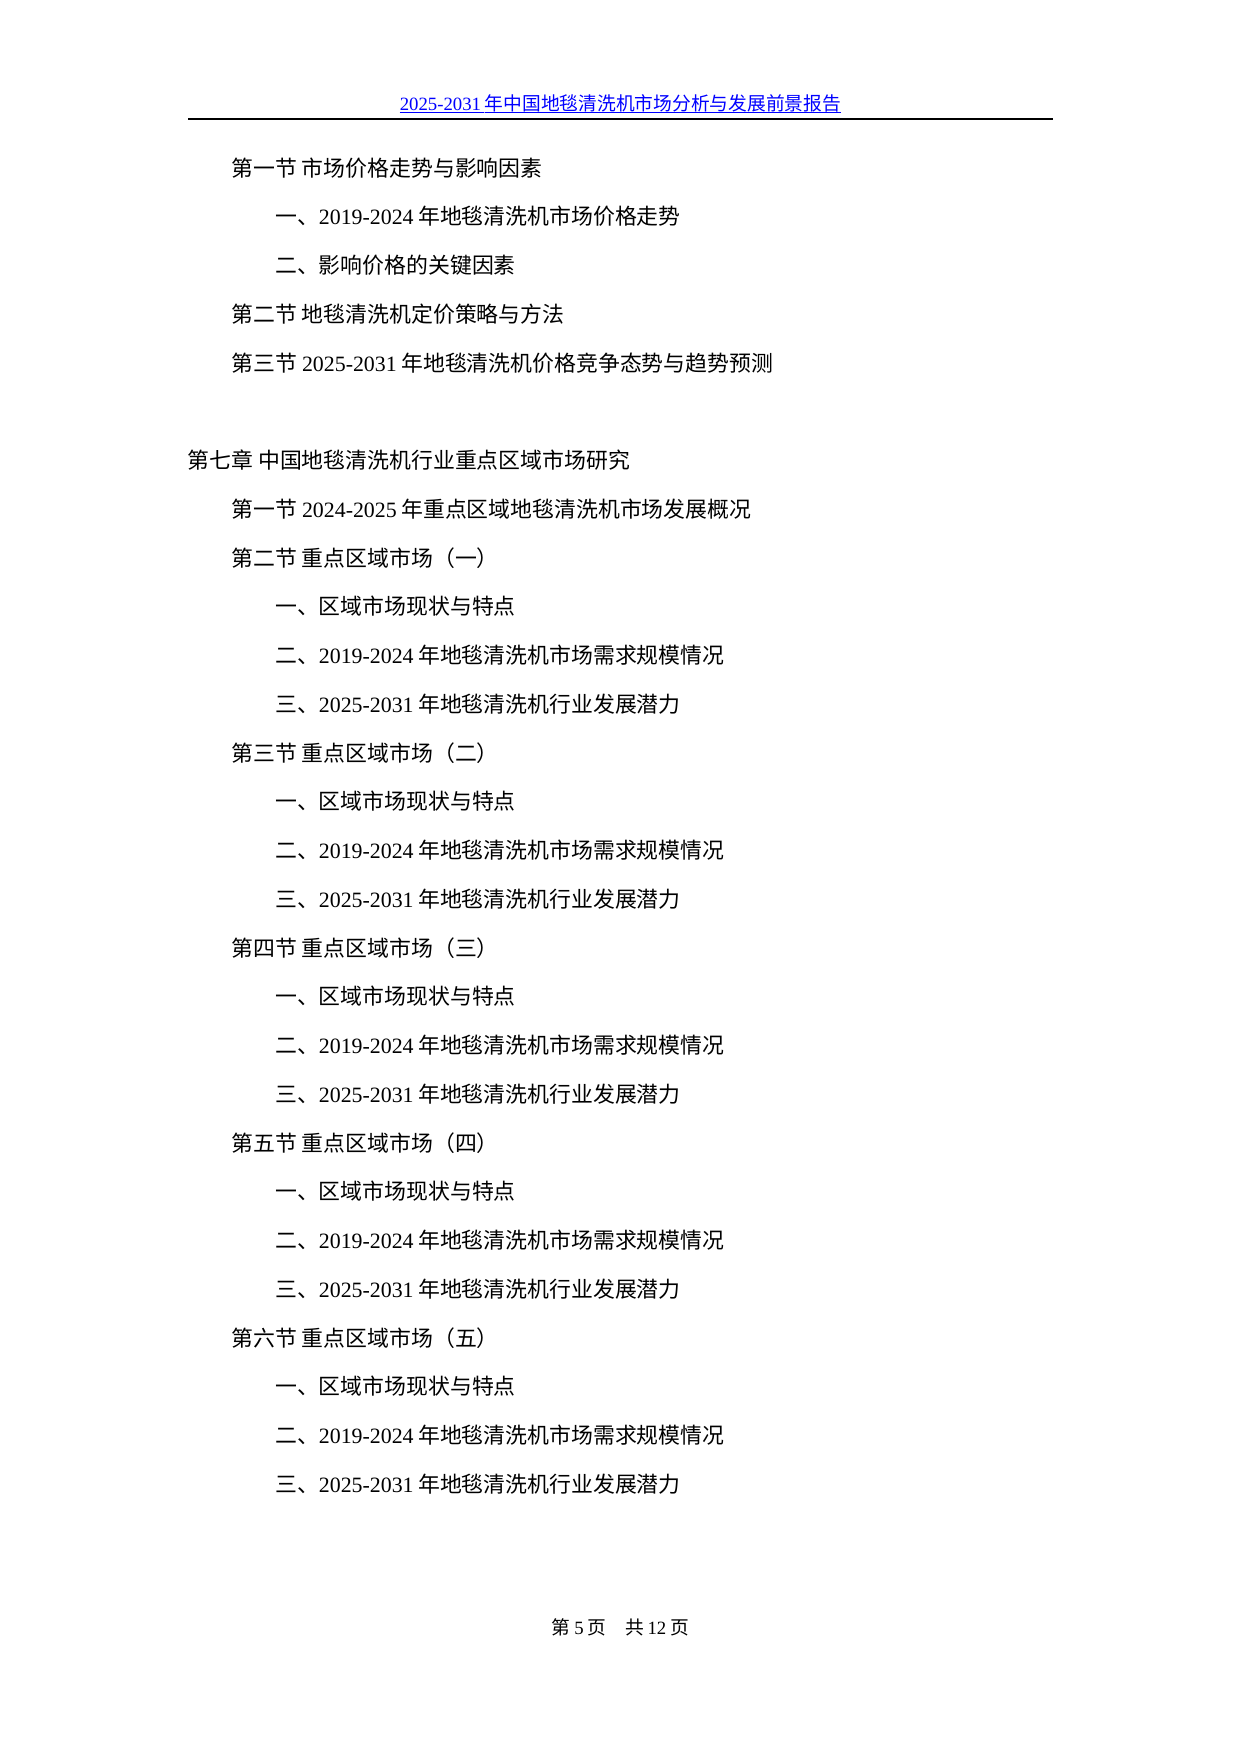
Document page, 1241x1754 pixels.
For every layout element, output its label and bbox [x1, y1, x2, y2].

text [187, 150, 1053, 1499]
